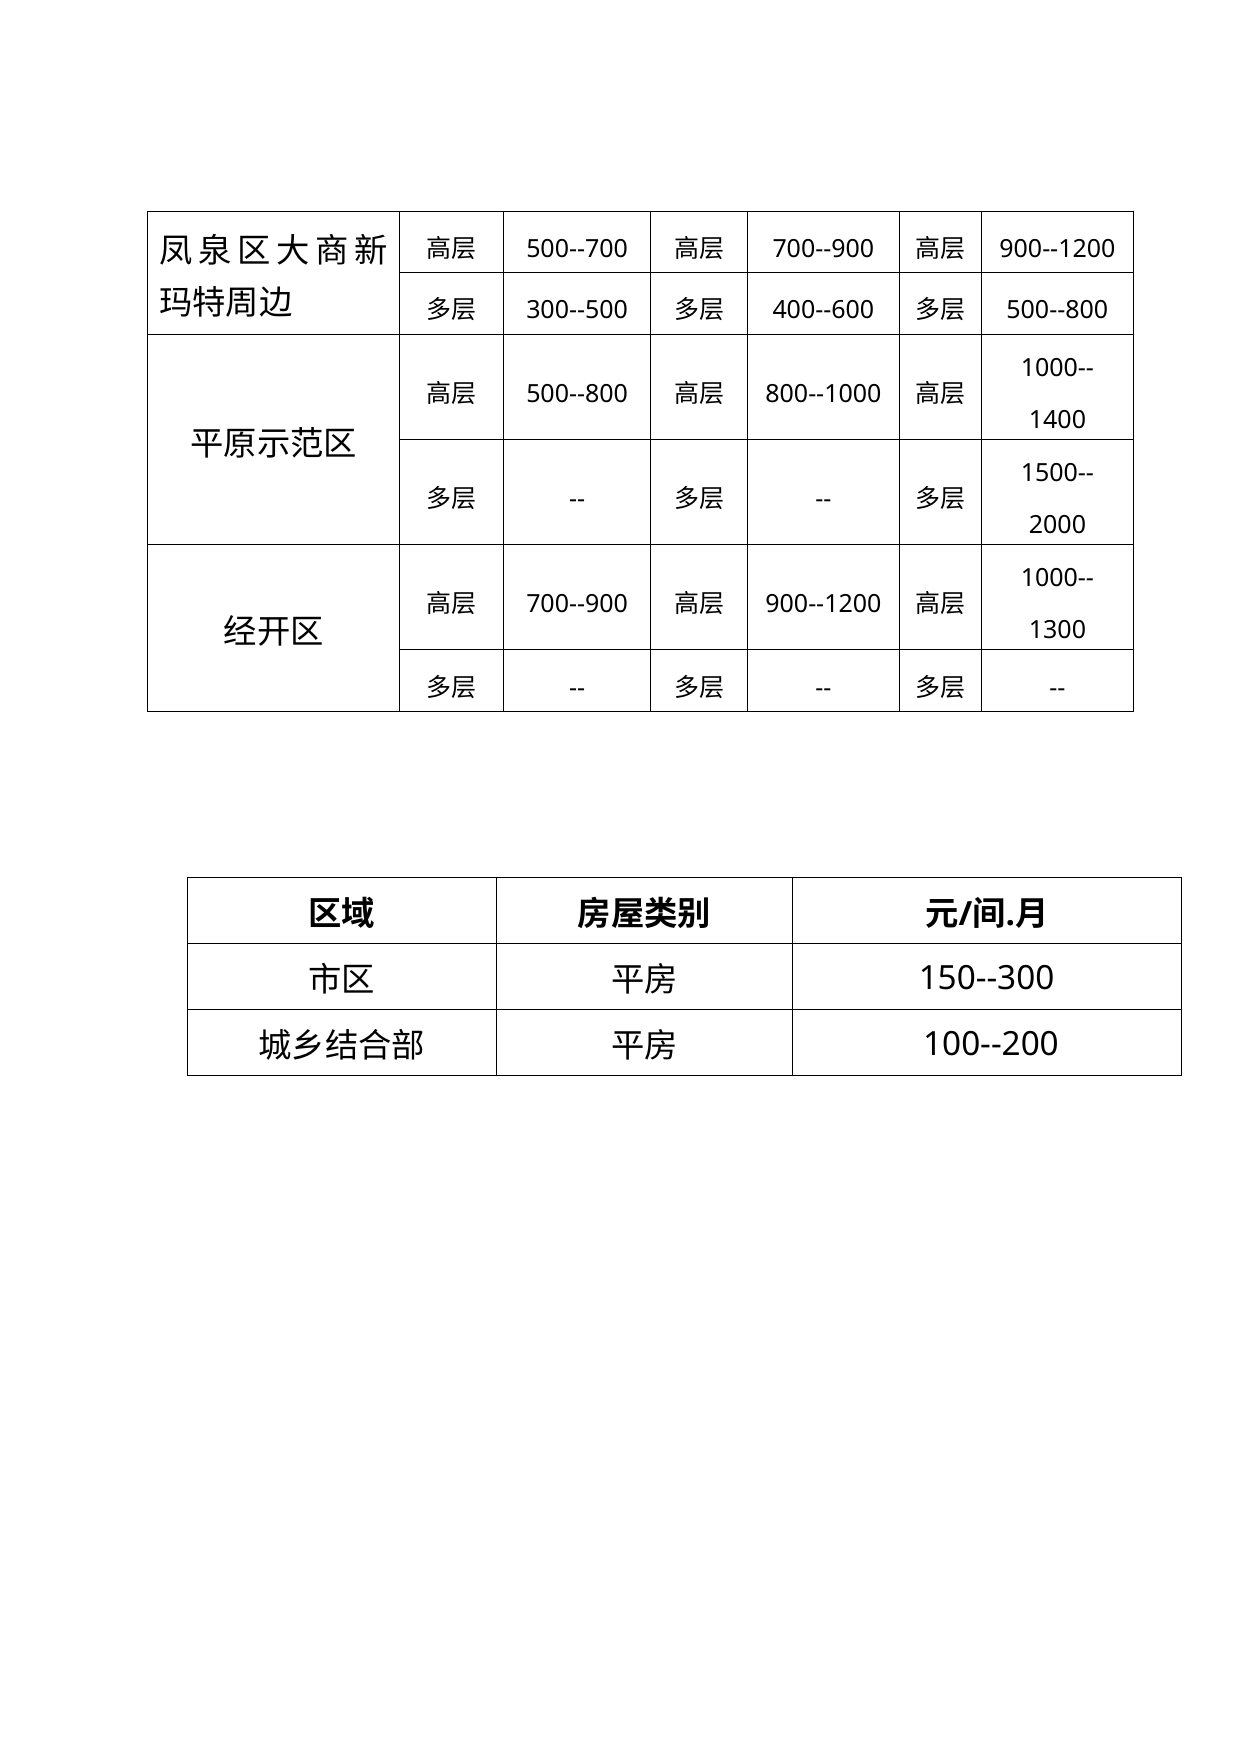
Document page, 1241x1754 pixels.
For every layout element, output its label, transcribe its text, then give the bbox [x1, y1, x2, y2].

table_cell 100--200 [793, 1010, 1181, 1075]
table_cell 800--1000 [748, 335, 899, 439]
table_cell 平房 [497, 944, 792, 1009]
table_cell 城乡结合部 [188, 1010, 496, 1075]
table_cell 高层 [400, 545, 503, 649]
table_cell 多层 [900, 440, 981, 544]
table_header 500--700 [504, 212, 650, 272]
table_cell 多层 [400, 273, 503, 333]
table_header 房屋类别 [497, 878, 792, 943]
table_cell 高层 [651, 335, 747, 439]
table_header 700--900 [748, 212, 899, 272]
table_header 高层 [651, 212, 747, 272]
table_header 高层 [900, 212, 981, 272]
table_cell 多层 [651, 440, 747, 544]
table_cell 500--800 [504, 335, 650, 439]
table_cell 300--500 [504, 273, 650, 333]
table_header 高层 [400, 212, 503, 272]
table_cell 900--1200 [748, 545, 899, 649]
table_cell 高层 [400, 335, 503, 439]
table_cell 多层 [900, 650, 981, 711]
table_cell 多层 [900, 273, 981, 333]
table_cell 高层 [900, 335, 981, 439]
table_cell 高层 [900, 545, 981, 649]
table_cell -- [748, 440, 899, 544]
table_cell 400--600 [748, 273, 899, 333]
table_cell 1000--1400 [982, 335, 1133, 439]
table_cell -- [504, 650, 650, 711]
table_cell 经开区 [148, 545, 399, 711]
table_cell 150--300 [793, 944, 1181, 1009]
table_cell 500--800 [982, 273, 1133, 333]
table_cell 高层 [651, 545, 747, 649]
table_cell 多层 [400, 440, 503, 544]
table_cell 市区 [188, 944, 496, 1009]
table_cell -- [982, 650, 1133, 711]
table_header 元/间.月 [793, 878, 1181, 943]
table_header 凤泉区大商新玛特周边 [148, 212, 399, 333]
table_cell 多层 [400, 650, 503, 711]
table_cell -- [748, 650, 899, 711]
table_cell 700--900 [504, 545, 650, 649]
table_cell 1500--2000 [982, 440, 1133, 544]
table_cell 多层 [651, 273, 747, 333]
table_cell 多层 [651, 650, 747, 711]
table_header 900--1200 [982, 212, 1133, 272]
table_cell 平房 [497, 1010, 792, 1075]
table_cell -- [504, 440, 650, 544]
table_cell 1000--1300 [982, 545, 1133, 649]
table_header 区域 [188, 878, 496, 943]
table_cell 平原示范区 [148, 335, 399, 544]
